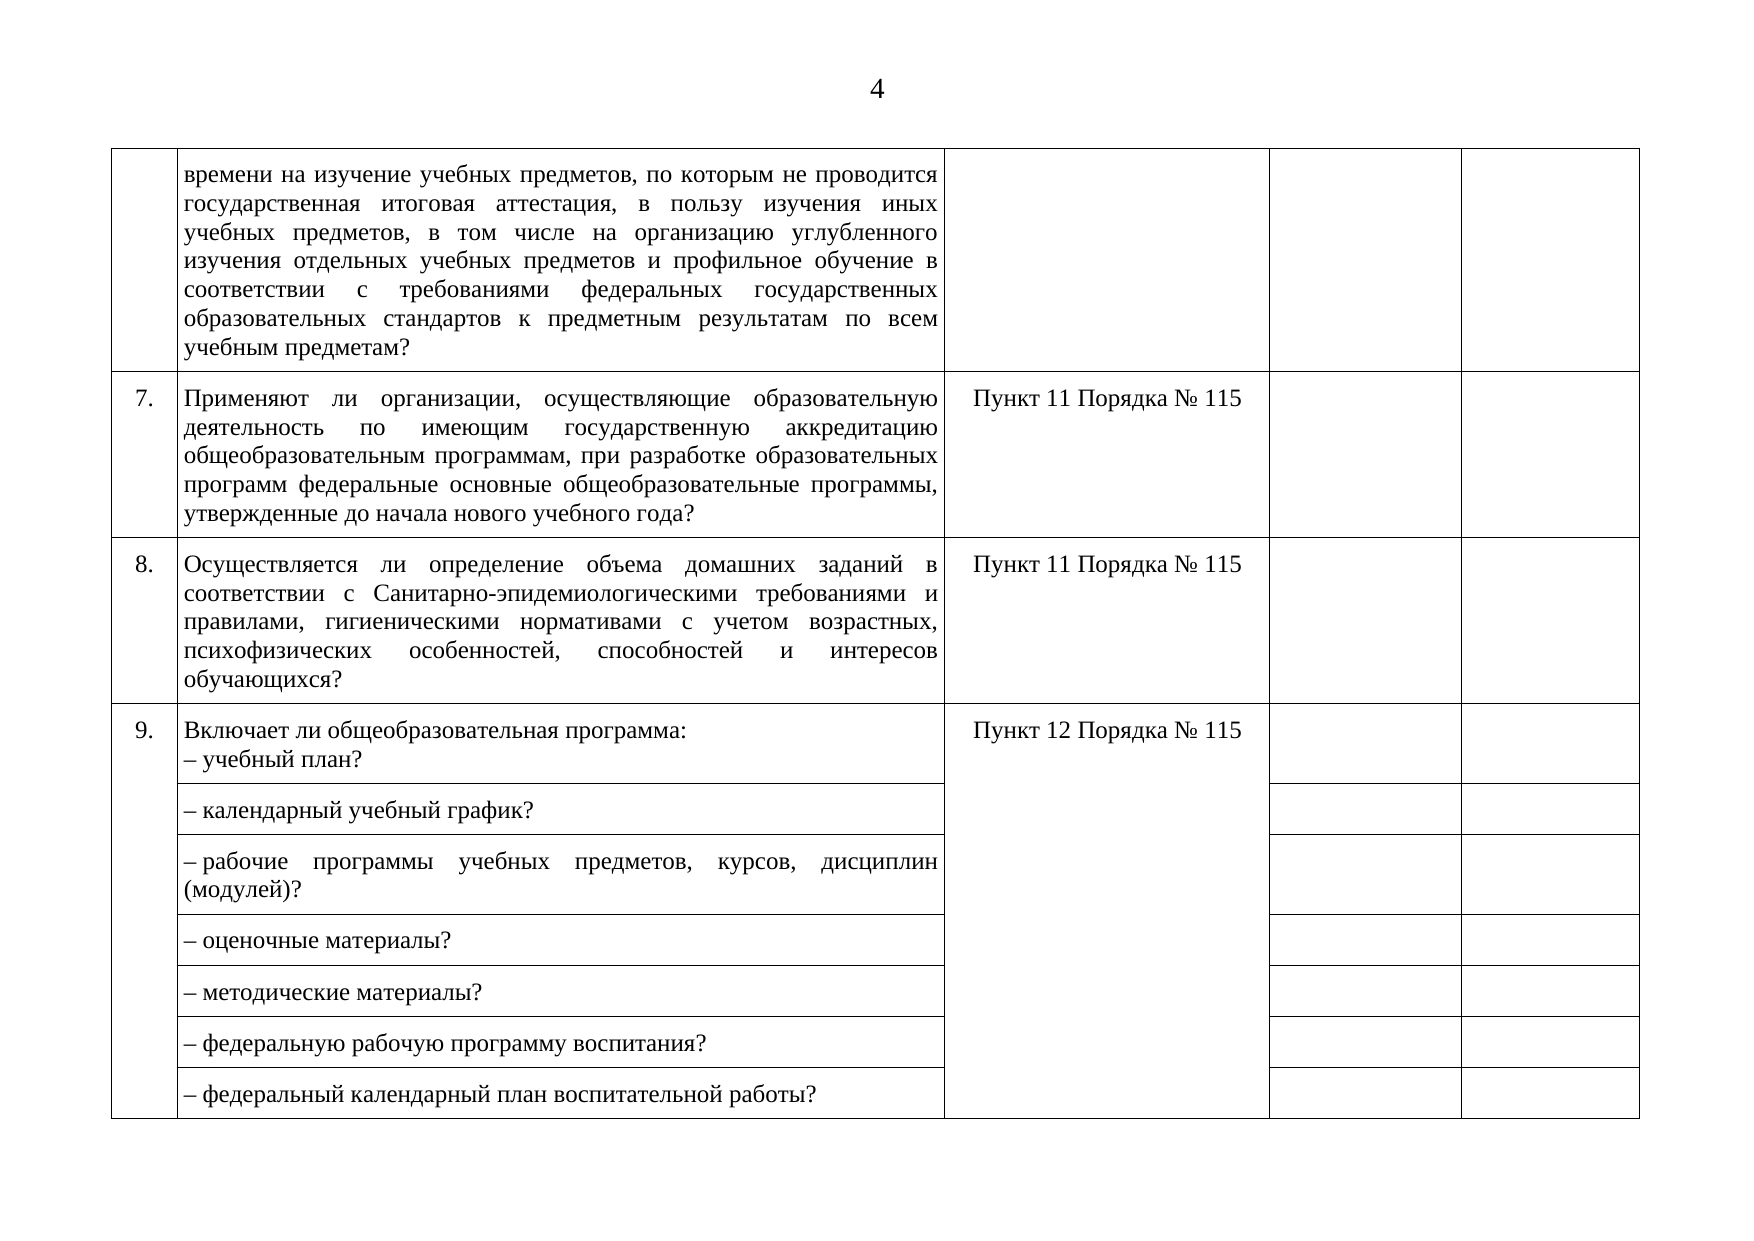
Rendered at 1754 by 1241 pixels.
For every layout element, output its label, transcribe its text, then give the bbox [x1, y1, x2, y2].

table_cell [1270, 966, 1461, 1016]
table_cell Применяют ли организации, осуществляющие образовательную деятельность по имеющим государственную аккредитацию общеобразовательным программам, при разработке образовательных программ федеральные основные общеобразовательные программы, утвержденные до начала нового учебного года? [178, 372, 944, 537]
table_cell [1270, 149, 1461, 371]
table_cell [1270, 704, 1461, 783]
table_cell – оценочные материалы? [178, 915, 944, 965]
table_cell [1270, 1068, 1461, 1118]
table_cell Включает ли общеобразовательная программа: – учебный план? [178, 704, 944, 783]
table_cell 7. [112, 372, 177, 537]
table_cell [1462, 784, 1639, 834]
table_cell [1462, 915, 1639, 965]
table_cell [1270, 372, 1461, 537]
table_cell Пункт 11 Порядка № 115 [945, 538, 1269, 703]
table_cell [1270, 915, 1461, 965]
table_cell 9. [112, 704, 177, 1118]
table_cell [1462, 1068, 1639, 1118]
table_cell [1270, 538, 1461, 703]
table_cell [178, 149, 944, 371]
table_cell 6. [112, 149, 177, 371]
table_cell [1462, 372, 1639, 537]
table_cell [945, 149, 1269, 371]
table_cell – методические материалы? [178, 966, 944, 1016]
table_cell – календарный учебный график? [178, 784, 944, 834]
table_cell Пункт 11 Порядка № 115 [945, 372, 1269, 537]
table_cell – федеральную рабочую программу воспитания? [178, 1017, 944, 1067]
table_cell [1462, 1017, 1639, 1067]
table_cell [1462, 966, 1639, 1016]
table_cell Осуществляется ли определение объема домашних заданий в соответствии с Санитарно-эпидемиологическими требованиями и правилами, гигиеническими нормативами с учетом возрастных, психофизических особенностей, способностей и интересов обучающихся? [178, 538, 944, 703]
table_cell – федеральный календарный план воспитательной работы? [178, 1068, 944, 1118]
table_cell Пункт 12 Порядка № 115 [945, 704, 1269, 1118]
table_cell [1270, 1017, 1461, 1067]
table_cell [1462, 704, 1639, 783]
table_cell [1462, 538, 1639, 703]
table_cell – рабочие программы учебных предметов, курсов, дисциплин (модулей)? [178, 835, 944, 914]
table_cell 8. [112, 538, 177, 703]
table_cell [1270, 835, 1461, 914]
table_cell [1270, 784, 1461, 834]
table_cell [1462, 835, 1639, 914]
table_cell [1462, 149, 1639, 371]
